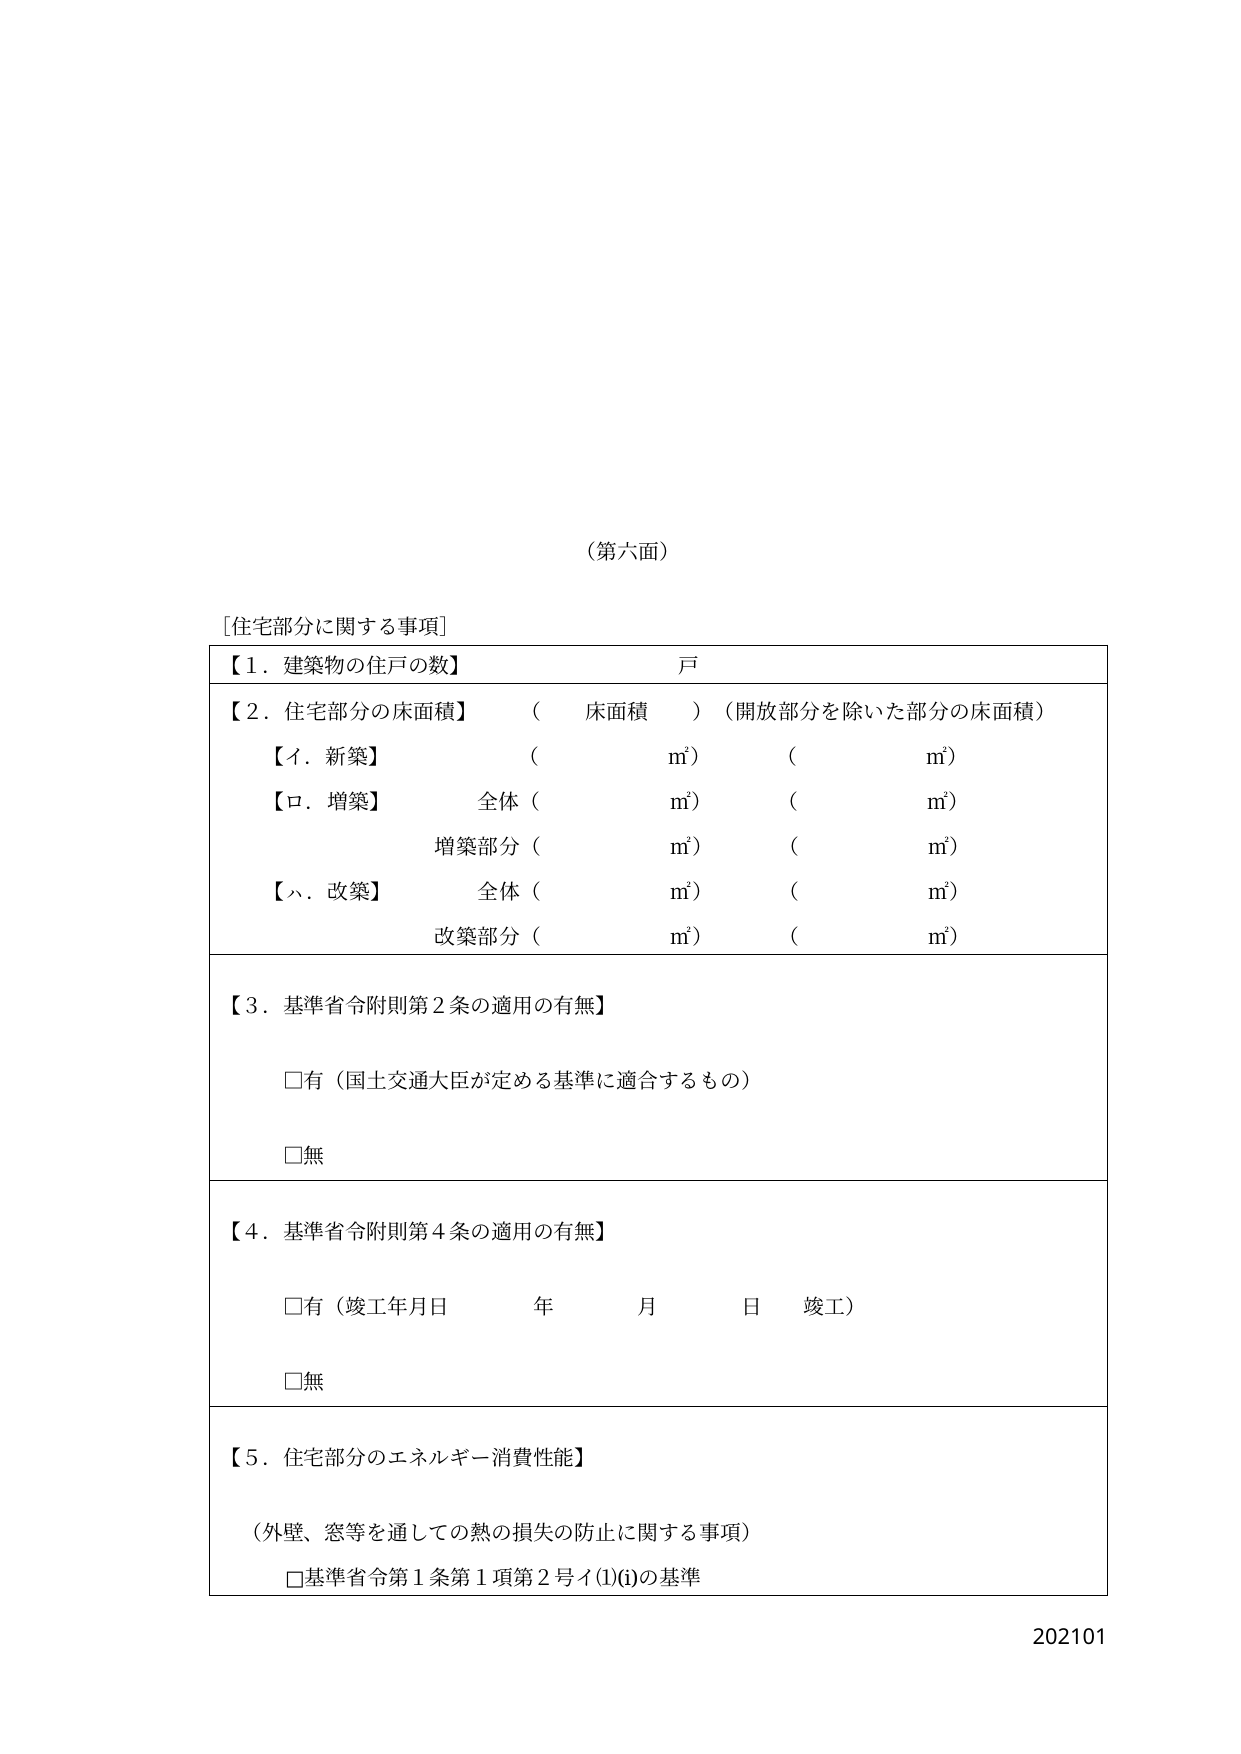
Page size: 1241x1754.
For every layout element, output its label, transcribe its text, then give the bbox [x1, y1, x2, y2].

table_cell 【３．基準省令附則第２条の適用の有無】 □有（国土交通大臣が定める基準に適合するもの） □無 [210, 955, 1107, 1180]
table_cell 【４．基準省令附則第４条の適用の有無】 □有（竣工年月日 年 月 日 竣工） □無 [210, 1181, 1107, 1406]
text （第六面） [148, 532, 1107, 569]
table_header 【１．建築物の住戸の数】 戸 [210, 646, 1107, 683]
table_cell 【２．住宅部分の床面積】 （ 床面積 ）（開放部分を除いた部分の床面積） 【イ．新築】 （ ㎡） （ ㎡） 【ロ．増築】 全体（ ㎡） （ ㎡） 増築部分（ ㎡） （ ㎡） 【ㇵ．改築】 全体（ ㎡） （ ㎡） 改築部分（ ㎡） （ ㎡） [210, 684, 1107, 954]
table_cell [210, 1407, 1107, 1595]
text ［住宅部分に関する事項］ [148, 607, 1107, 644]
